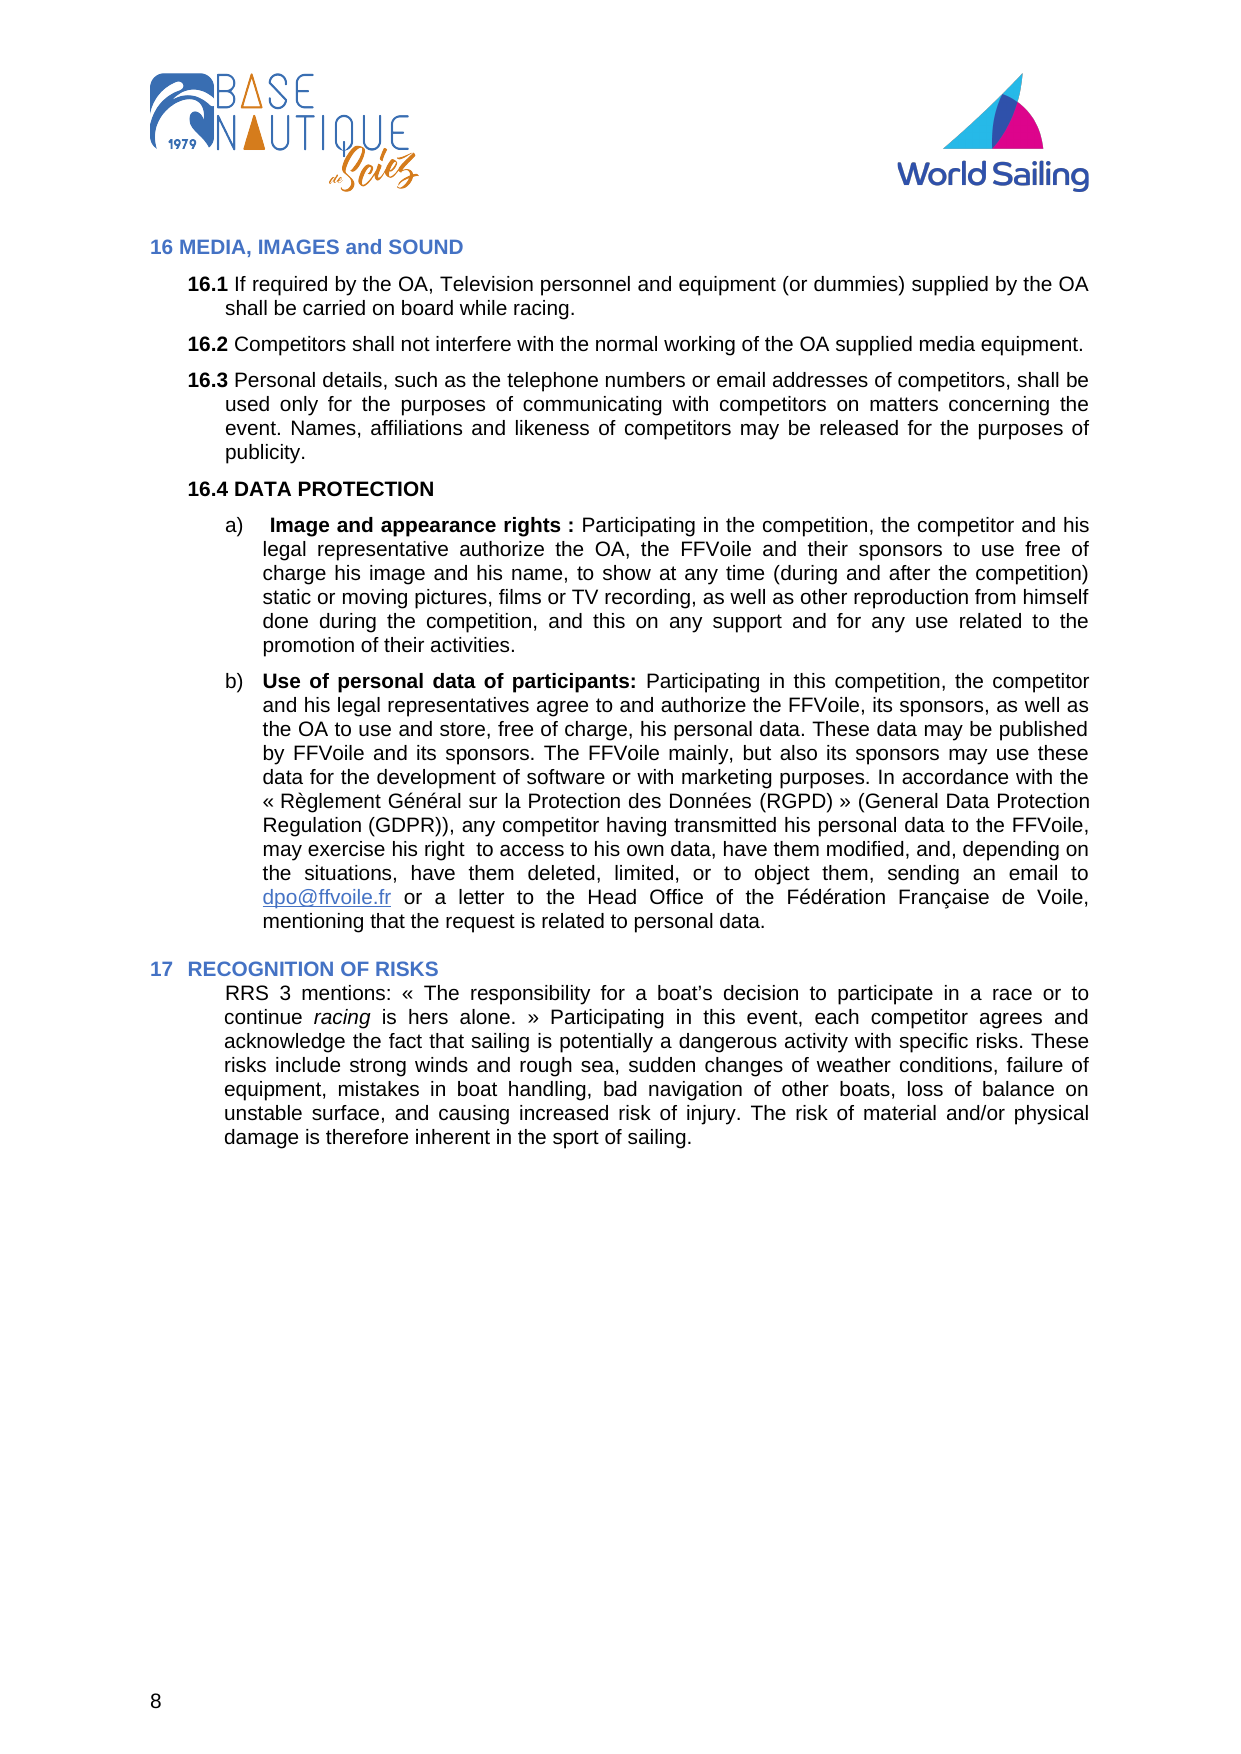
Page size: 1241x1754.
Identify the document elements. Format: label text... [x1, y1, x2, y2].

list Use of personal data of participants: Participating in this competition, the competitor and his legal representatives agree to and authorize the FFVoile, its sponsors, as well as the OA to use and store, free of charge, his personal data. These data may be published by FFVoile and its sponsors. The FFVoile mainly, but also its sponsors may use these data for the development of software or with marketing purposes. In accordance with the « Règlement Général sur la Protection des Données (RGPD) » (General Data Protection Regulation (GDPR)), any competitor having transmitted his personal data to the FFVoile, may exercise his right to access to his own data, have them modified, and, depending on the situations, have them deleted, limited, or to object them, sending an email to dpo@ffvoile.fr or a letter to the Head Office of the Fédération Française de Voile, mentioning that the request is related to personal data. [225, 669, 1090, 933]
list MEDIA, IMAGES and SOUND [150, 235, 1090, 259]
list RECOGNITION OF RISKS [150, 957, 1090, 981]
list Personal details, such as the telephone numbers or email addresses of competitors, shall be used only for the purposes of communicating with competitors on matters concerning the event. Names, affiliations and likeness of competitors may be released for the purposes of publicity. [187, 368, 1090, 464]
list If required by the OA, Television personnel and equipment (or dummies) supplied by the OA shall be carried on board while racing. [187, 271, 1090, 319]
text RRS 3 mentions: « The responsibility for a boat’s decision to participate in a race or to continue racing is hers alone. » Participating in this event, each competitor agrees and acknowledge the fact that sailing is potentially a dangerous activity with specific risks. These risks include strong winds and rough sea, sudden changes of weather conditions, failure of equipment, mistakes in boat handling, bad navigation of other boats, loss of balance on unstable surface, and causing increased risk of injury. The risk of material and/or physical damage is therefore inherent in the sport of sailing. [224, 981, 1090, 1148]
picture [150, 73, 419, 192]
picture [897, 73, 1089, 192]
list DATA PROTECTION [187, 477, 1090, 501]
list Image and appearance rights : Participating in the competition, the competitor and his legal representative authorize the OA, the FFVoile and their sponsors to use free of charge his image and his name, to show at any time (during and after the competition) static or moving pictures, films or TV recording, as well as other reproduction from himself done during the competition, and this on any support and for any use related to the promotion of their activities. [225, 513, 1090, 657]
list Competitors shall not interfere with the normal working of the OA supplied media equipment. [187, 332, 1090, 356]
